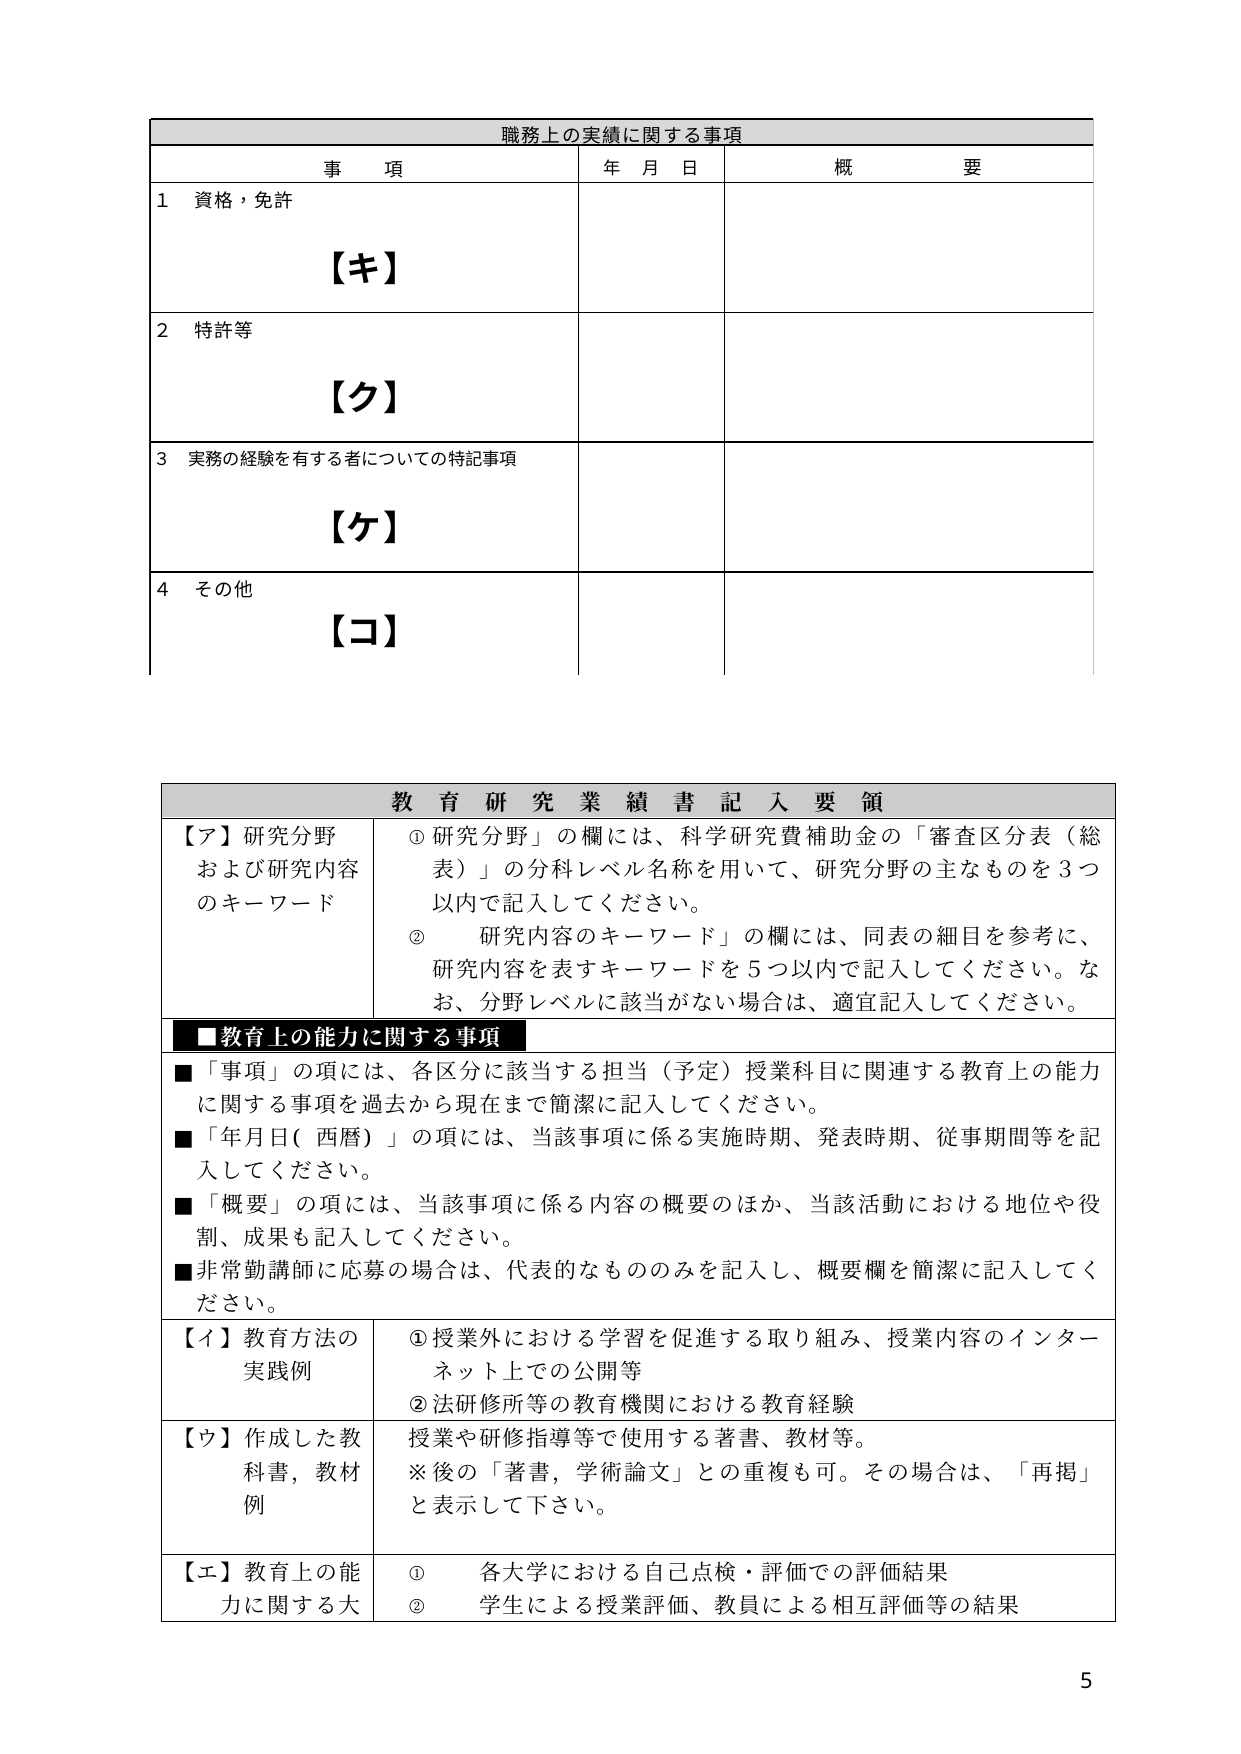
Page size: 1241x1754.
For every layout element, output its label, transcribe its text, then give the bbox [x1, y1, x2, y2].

table_cell 授業外における学習を促進する取り組み、授業内容のインターネット上での公開等 法研修所等の教育機関における教育経験 [374, 1320, 1115, 1420]
table_cell 研究分野」の欄には、科学研究費補助金の「審査区分表（総表）」の分科レベル名称を用いて、研究分野の主なものを３つ以内で記入してください。 研究内容のキーワード」の欄には、同表の細目を参考に、研究内容を表すキーワードを５つ以内で記入してください。なお、分野レベルに該当がない場合は、適宜記入してください。 [374, 819, 1115, 1018]
table_cell 【ウ】作成した教科書，教材例 [162, 1421, 373, 1554]
table_cell ■「事項」の項には、各区分に該当する担当（予定）授業科目に関連する教育上の能力に関する事項を過去から現在まで簡潔に記入してください。 ■「年月日(西暦)」の項には、当該事項に係る実施時期、発表時期、従事期間等を記入してください。 ■「概要」の項には、当該事項に係る内容の概要のほか、当該活動における地位や役割、成果も記入してください。 ■非常勤講師に応募の場合は、代表的なもののみを記入し、概要欄を簡潔に記入してください。 [162, 1053, 1115, 1319]
table_cell 【ア】研究分野 および研究内容のキーワード [162, 819, 373, 1018]
table_header 教 育 研 究 業 績 書 記 入 要 領 [162, 784, 1115, 817]
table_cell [374, 1555, 1115, 1621]
table_cell ■教育上の能力に関する事項 [162, 1019, 1115, 1052]
table_cell 授業や研修指導等で使用する著書、教材等。 ※後の「著書，学術論文」との重複も可。その場合は、「再掲」と表示して下さい。 [374, 1421, 1115, 1554]
table_cell 【イ】教育方法の 実践例 [162, 1320, 373, 1420]
table_cell 【エ】教育上の能力に関する大学等の評価 [162, 1555, 373, 1621]
